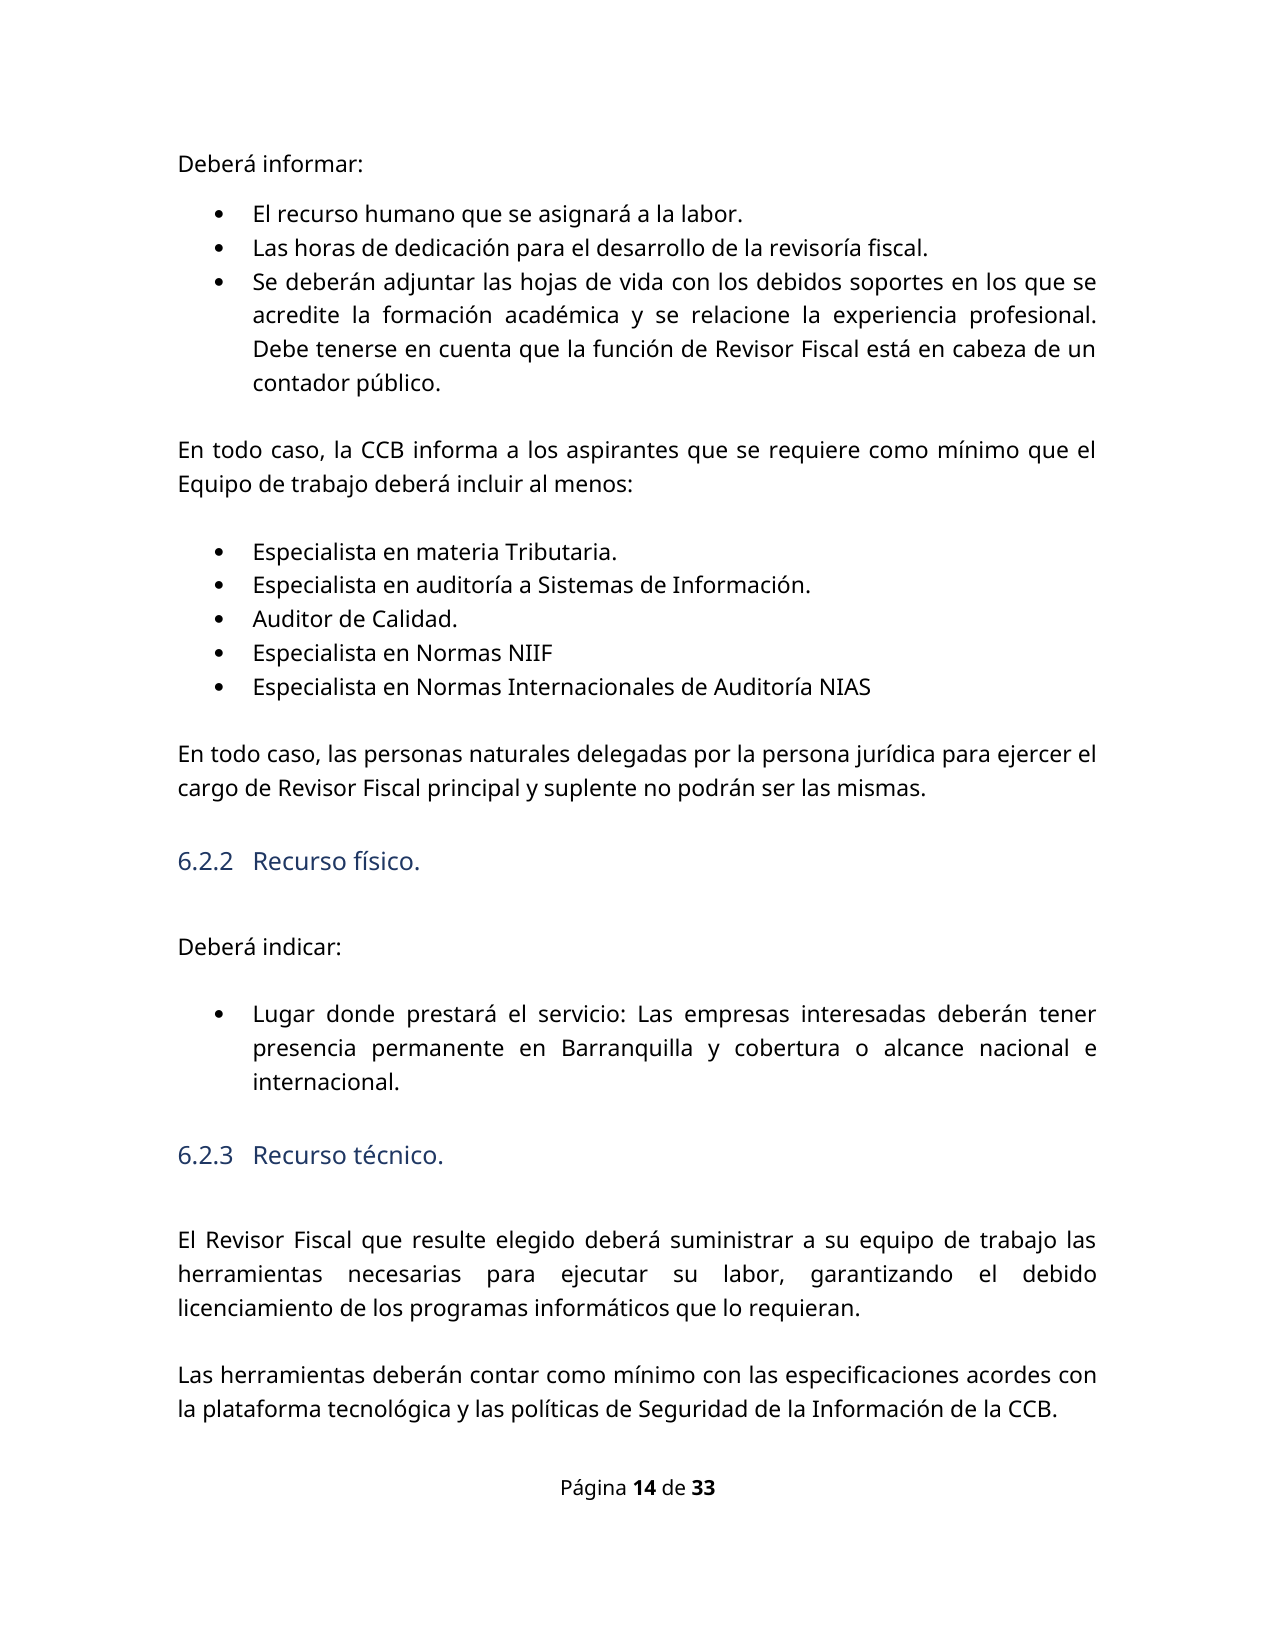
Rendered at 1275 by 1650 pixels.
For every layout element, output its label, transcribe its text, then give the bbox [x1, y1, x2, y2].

subtitle Recurso técnico. [177, 1137, 1098, 1171]
list Se deberán adjuntar las hojas de vida con los debidos soportes en los que se acredite la formación académica y se relacione la experiencia profesional. Debe tenerse en cuenta que la función de Revisor Fiscal está en cabeza de un contador público. [215, 266, 1098, 398]
text En todo caso, las personas naturales delegadas por la persona jurídica para ejercer el cargo de Revisor Fiscal principal y suplente no podrán ser las mismas. [177, 738, 1098, 803]
list Especialista en Normas NIIF [215, 637, 1098, 668]
text El Revisor Fiscal que resulte elegido deberá suministrar a su equipo de trabajo las herramientas necesarias para ejecutar su labor, garantizando el debido licenciamiento de los programas informáticos que lo requieran. [177, 1224, 1098, 1323]
list Auditor de Calidad. [215, 603, 1098, 634]
text Deberá informar: [177, 148, 1098, 179]
text Las herramientas deberán contar como mínimo con las especificaciones acordes con la plataforma tecnológica y las políticas de Seguridad de la Información de la CCB. [177, 1359, 1098, 1424]
list Especialista en Normas Internacionales de Auditoría NIAS [215, 671, 1098, 702]
list Lugar donde prestará el servicio: Las empresas interesadas deberán tener presencia permanente en Barranquilla y cobertura o alcance nacional e internacional. [215, 998, 1098, 1097]
list Las horas de dedicación para el desarrollo de la revisoría fiscal. [215, 232, 1098, 263]
list Especialista en materia Tributaria. [215, 536, 1098, 567]
text En todo caso, la CCB informa a los aspirantes que se requiere como mínimo que el Equipo de trabajo deberá incluir al menos: [177, 434, 1098, 499]
subtitle Recurso físico. [177, 843, 1098, 877]
list El recurso humano que se asignará a la labor. [215, 198, 1098, 229]
list Especialista en auditoría a Sistemas de Información. [215, 569, 1098, 601]
text Deberá indicar: [177, 931, 1098, 962]
